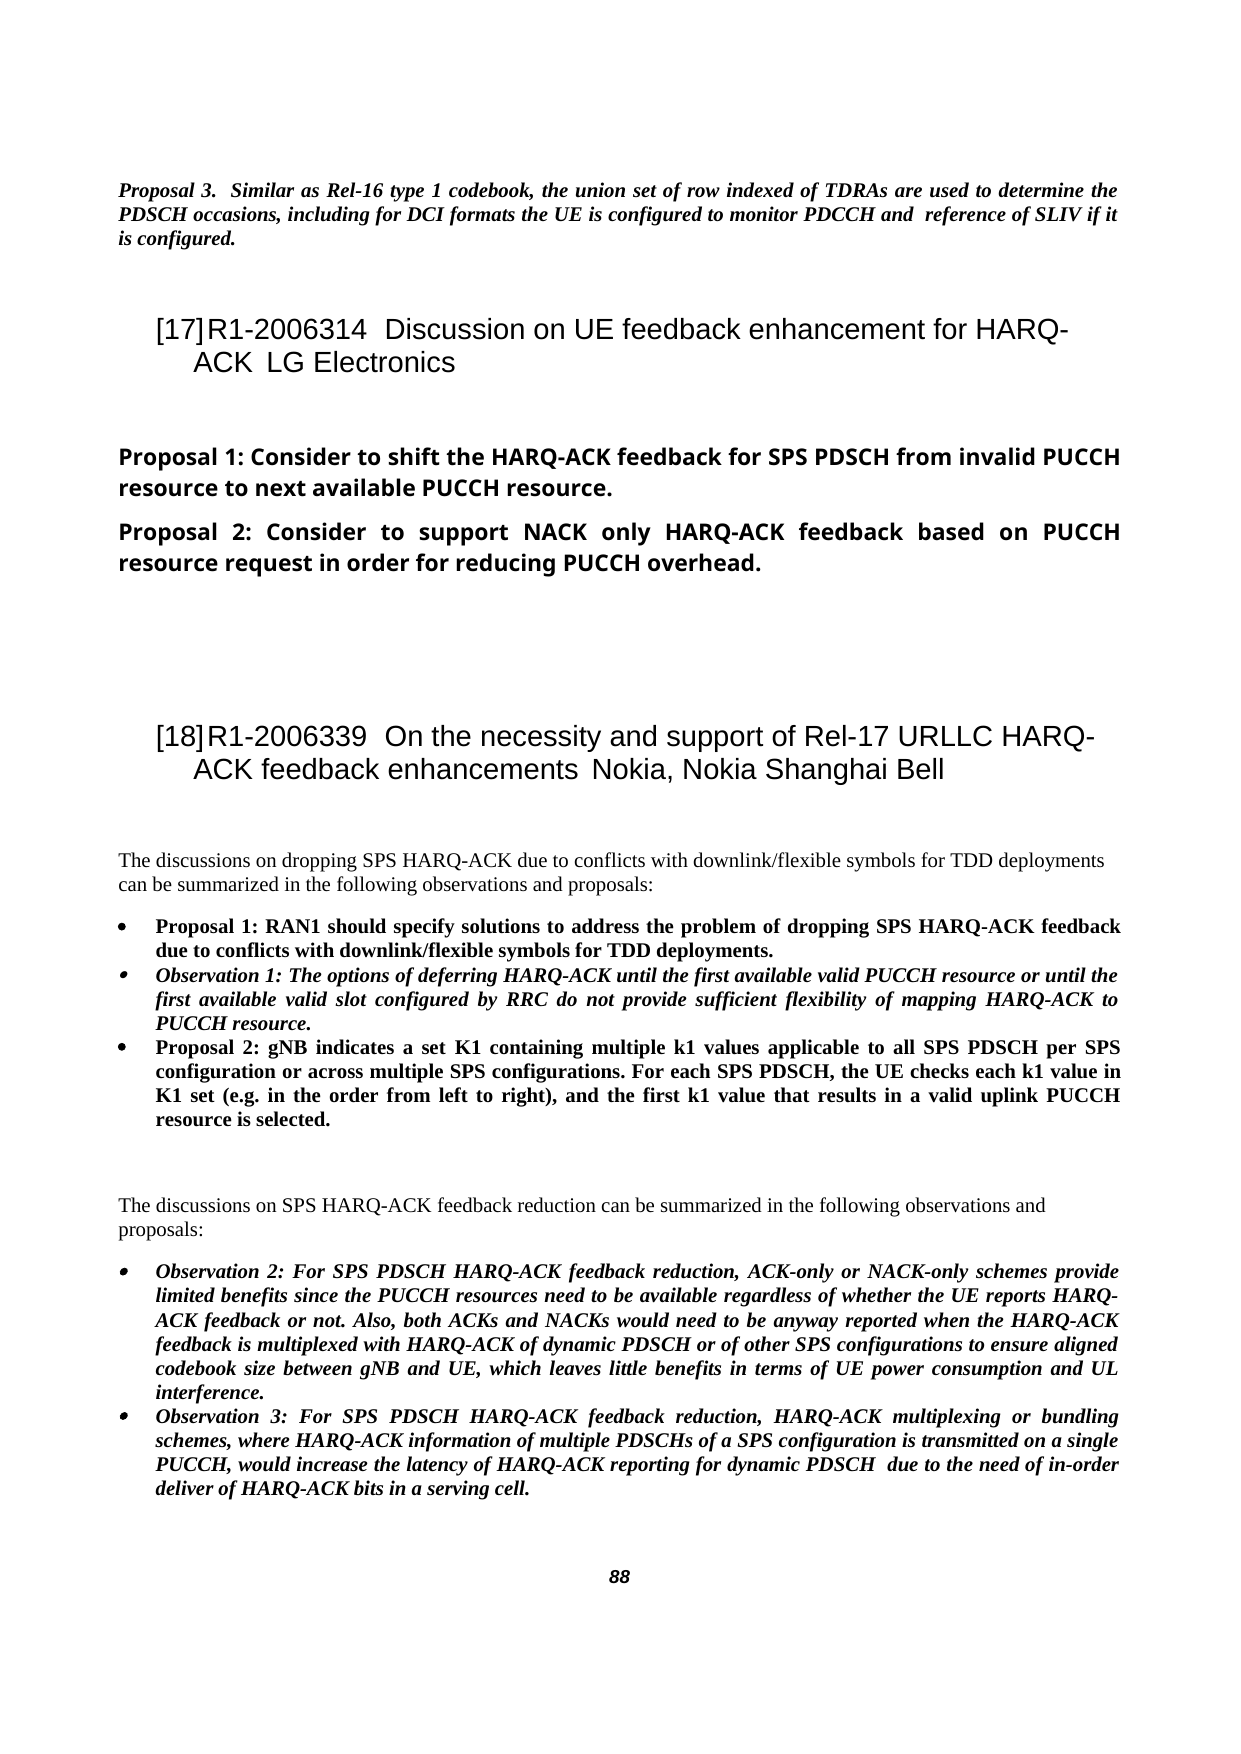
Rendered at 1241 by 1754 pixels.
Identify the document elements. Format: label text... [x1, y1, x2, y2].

subtitle R1-2006339 On the necessity and support of Rel-17 URLLC HARQ-ACK feedback enhancements Nokia, Nokia Shanghai Bell [156, 719, 1122, 786]
text Proposal 3. Similar as Rel-16 type 1 codebook, the union set of row indexed of TDRAs are used to determine the PDSCH occasions, including for DCI formats the UE is configured to monitor PDCCH and reference of SLIV if it is configured. [118, 178, 1122, 250]
text The discussions on SPS HARQ-ACK feedback reduction can be summarized in the following observations and proposals: [118, 1192, 1122, 1241]
text Proposal 2: Consider to support NACK only HARQ-ACK feedback based on PUCCH resource request in order for reducing PUCCH overhead. [118, 515, 1122, 578]
list Proposal 2: gNB indicates a set K1 containing multiple k1 values applicable to all SPS PDSCH per SPS configuration or across multiple SPS configurations. For each SPS PDSCH, the UE checks each k1 value in K1 set (e.g. in the order from left to right), and the first k1 value that results in a valid uplink PUCCH resource is selected. [118, 1035, 1122, 1131]
text Proposal 1: Consider to shift the HARQ-ACK feedback for SPS PDSCH from invalid PUCCH resource to next available PUCCH resource. [118, 440, 1122, 503]
text The discussions on dropping SPS HARQ-ACK due to conflicts with downlink/flexible symbols for TDD deployments can be summarized in the following observations and proposals: [118, 847, 1122, 896]
list Observation 1: The options of deferring HARQ-ACK until the first available valid PUCCH resource or until the first available valid slot configured by RRC do not provide sufficient flexibility of mapping HARQ-ACK to PUCCH resource. [118, 962, 1122, 1035]
list Proposal 1: RAN1 should specify solutions to address the problem of dropping SPS HARQ-ACK feedback due to conflicts with downlink/flexible symbols for TDD deployments. [118, 914, 1122, 962]
list Observation 3: For SPS PDSCH HARQ-ACK feedback reduction, HARQ-ACK multiplexing or bundling schemes, where HARQ-ACK information of multiple PDSCHs of a SPS configuration is transmitted on a single PUCCH, would increase the latency of HARQ-ACK reporting for dynamic PDSCH due to the need of in-order deliver of HARQ-ACK bits in a serving cell. [118, 1404, 1122, 1500]
list Observation 2: For SPS PDSCH HARQ-ACK feedback reduction, ACK-only or NACK-only schemes provide limited benefits since the PUCCH resources need to be available regardless of whether the UE reports HARQ-ACK feedback or not. Also, both ACKs and NACKs would need to be anyway reported when the HARQ-ACK feedback is multiplexed with HARQ-ACK of dynamic PDSCH or of other SPS configurations to ensure aligned codebook size between gNB and UE, which leaves little benefits in terms of UE power consumption and UL interference. [118, 1259, 1122, 1404]
subtitle R1-2006314 Discussion on UE feedback enhancement for HARQ-ACK LG Electronics [156, 312, 1122, 379]
